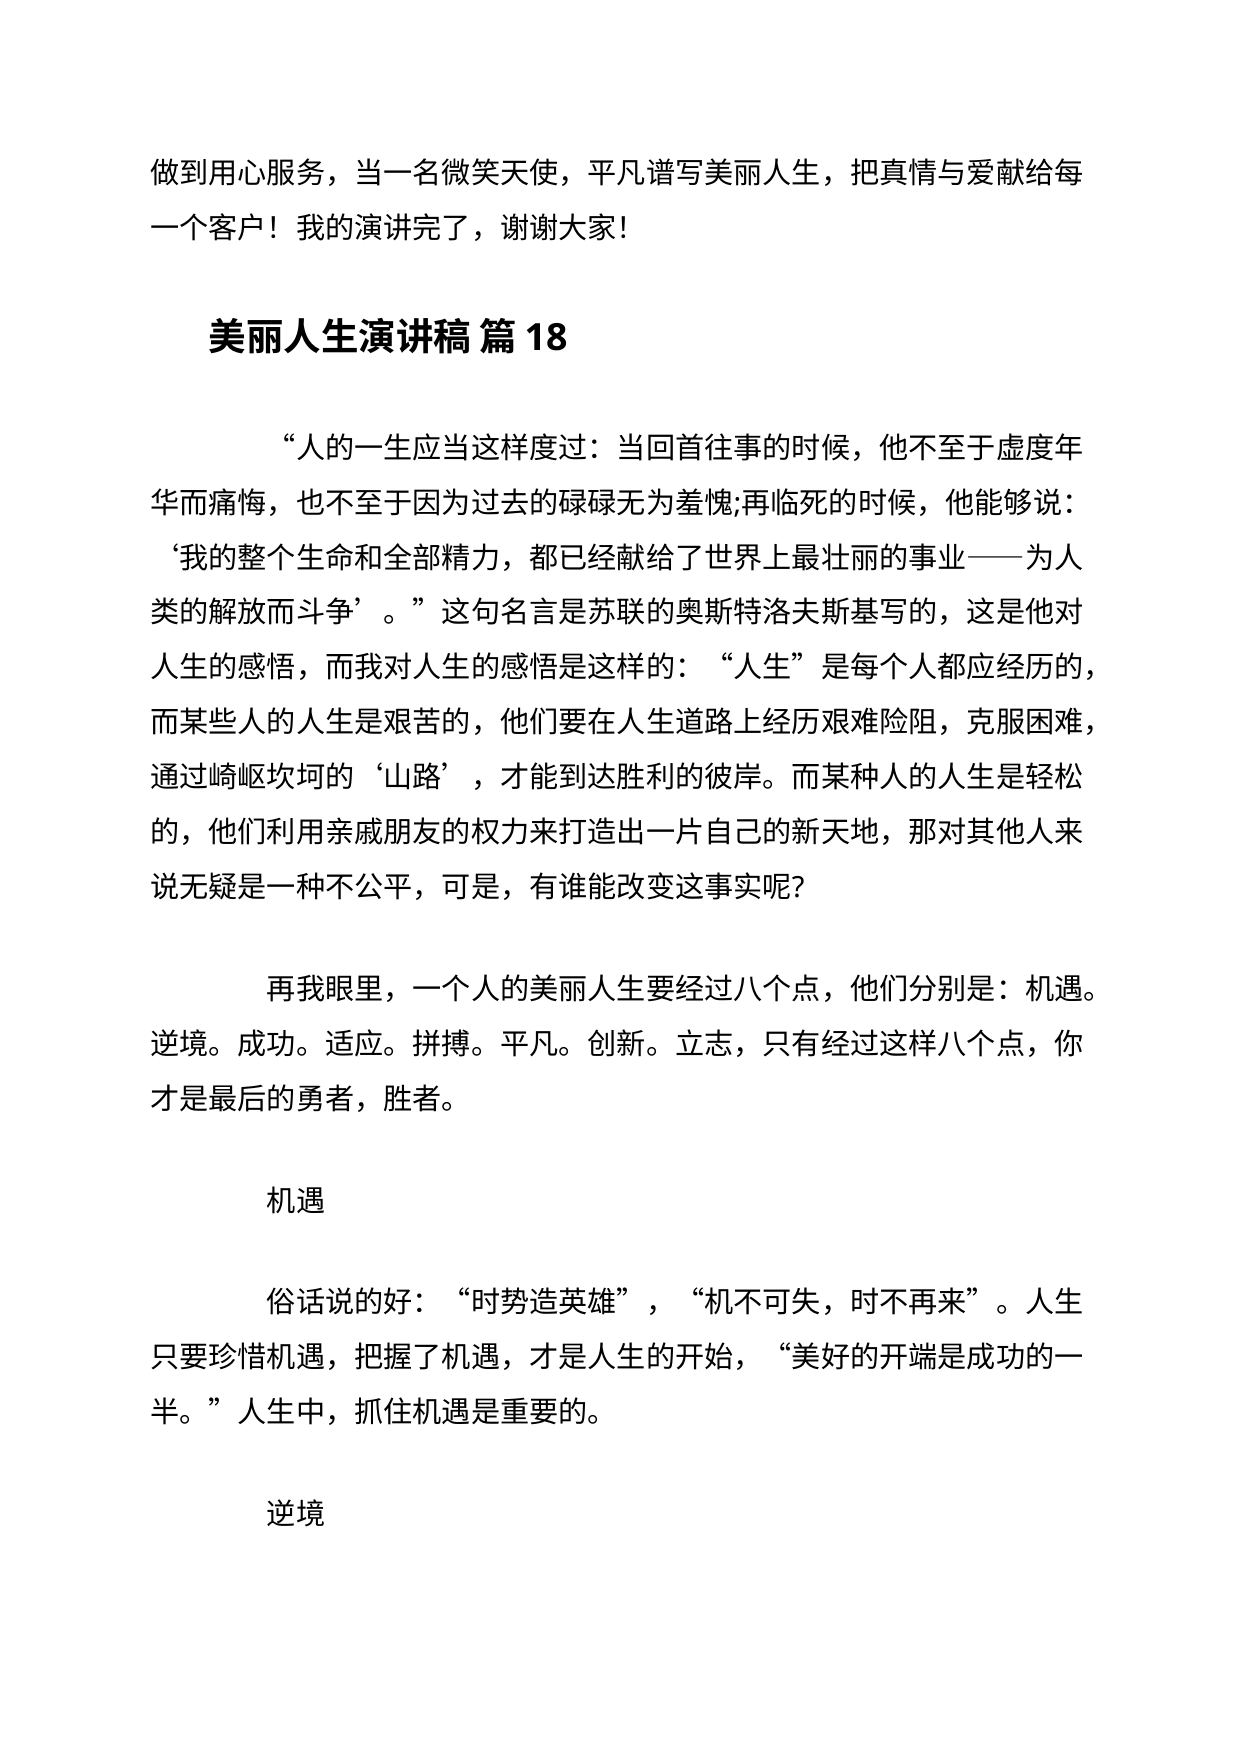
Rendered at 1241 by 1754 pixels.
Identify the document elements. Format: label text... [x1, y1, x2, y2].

text 逆境 [150, 1490, 1090, 1533]
text 机遇 [150, 1177, 1090, 1219]
text 再我眼里，一个人的美丽人生要经过八个点，他们分别是：机遇。逆境。成功。适应。拼搏。平凡。创新。立志，只有经过这样八个点，你才是最后的勇者，胜者。 [150, 966, 1090, 1118]
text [150, 150, 1090, 247]
text 美丽人生演讲稿 篇18 [150, 307, 1090, 361]
text 俗话说的好：“时势造英雄”，“机不可失，时不再来”。人生只要珍惜机遇，把握了机遇，才是人生的开始，“美好的开端是成功的一半。”人生中，抓住机遇是重要的。 [150, 1279, 1090, 1431]
text “人的一生应当这样度过：当回首往事的时候，他不至于虚度年华而痛悔，也不至于因为过去的碌碌无为羞愧;再临死的时候，他能够说：‘我的整个生命和全部精力，都已经献给了世界上最壮丽的事业——为人类的解放而斗争’。”这句名言是苏联的奥斯特洛夫斯基写的，这是他对人生的感悟，而我对人生的感悟是这样的：“人生”是每个人都应经历的，而某些人的人生是艰苦的，他们要在人生道路上经历艰难险阻，克服困难，通过崎岖坎坷的‘山路’，才能到达胜利的彼岸。而某种人的人生是轻松的，他们利用亲戚朋友的权力来打造出一片自己的新天地，那对其他人来说无疑是一种不公平，可是，有谁能改变这事实呢? [150, 424, 1090, 906]
